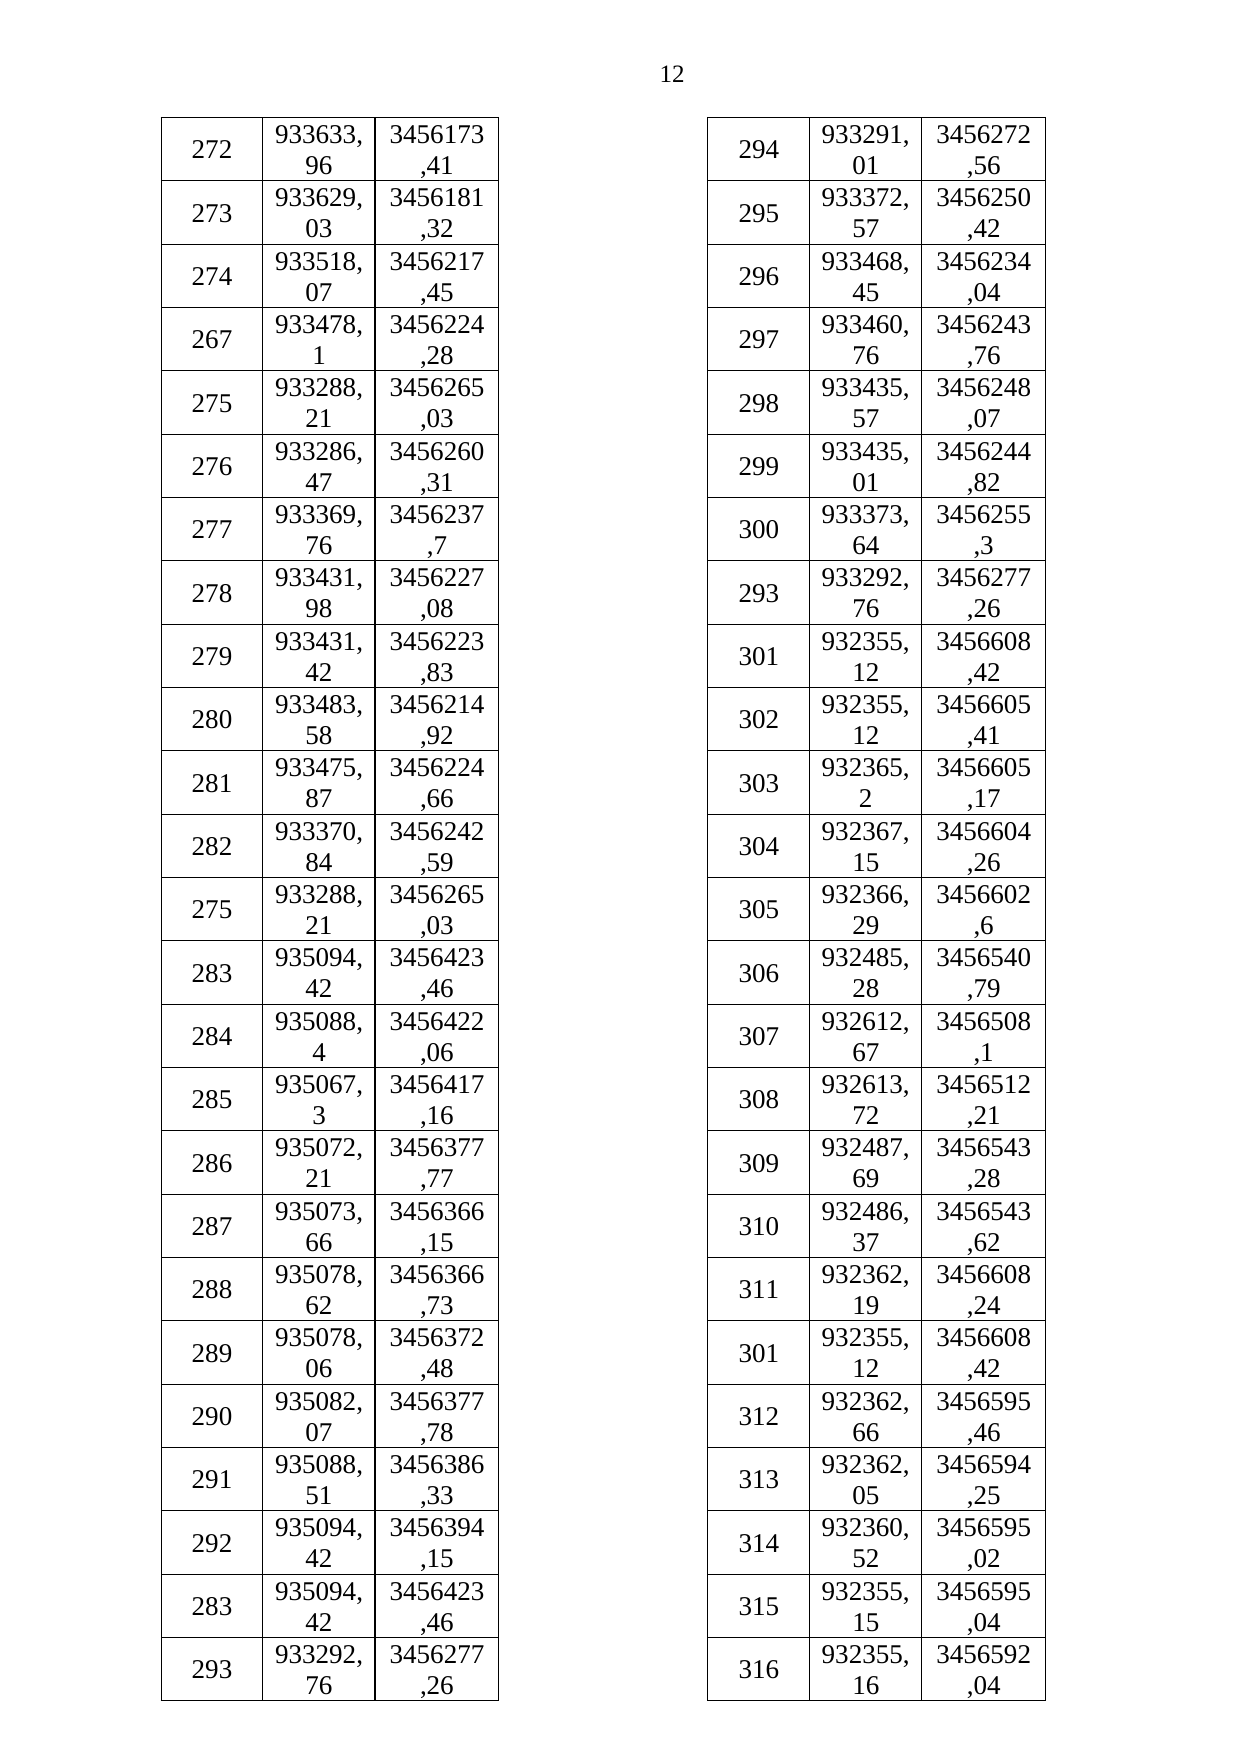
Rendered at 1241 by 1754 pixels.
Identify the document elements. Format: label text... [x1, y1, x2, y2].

table_cell 933435,57 [810, 371, 921, 433]
table_cell 3456265,03 [376, 371, 498, 433]
table_cell 310 [708, 1195, 809, 1257]
table_cell 935094,42 [263, 1511, 374, 1573]
table_cell 933431,98 [263, 561, 374, 623]
table_cell 284 [162, 1005, 262, 1067]
table_cell 932365,2 [810, 751, 921, 813]
table_cell 295 [708, 181, 809, 243]
table_cell 3456595,04 [922, 1575, 1045, 1637]
table_cell 280 [162, 688, 262, 750]
table_cell 3456512,21 [922, 1068, 1045, 1130]
table_cell 288 [162, 1258, 262, 1320]
table_cell 935078,62 [263, 1258, 374, 1320]
table_cell 299 [708, 435, 809, 497]
table_cell 3456423,46 [376, 941, 498, 1003]
table_cell 3456250,42 [922, 181, 1045, 243]
table_cell 3456377,78 [376, 1385, 498, 1447]
table_cell 3456608,24 [922, 1258, 1045, 1320]
table_cell 287 [162, 1195, 262, 1257]
table_cell 933518,07 [263, 245, 374, 307]
table_cell 3456223,83 [376, 625, 498, 687]
table_cell 935088,4 [263, 1005, 374, 1067]
table_cell 3456386,33 [376, 1448, 498, 1510]
table_cell 3456277,26 [922, 561, 1045, 623]
table_cell 3456181,32 [376, 181, 498, 243]
table_cell 298 [708, 371, 809, 433]
table_cell 273 [162, 181, 262, 243]
table_cell 933460,76 [810, 308, 921, 370]
table_cell 305 [708, 878, 809, 940]
table_cell 3456173,41 [376, 118, 498, 180]
table_cell 312 [708, 1385, 809, 1447]
table_cell 306 [708, 941, 809, 1003]
table_cell 274 [162, 245, 262, 307]
table_cell 302 [708, 688, 809, 750]
table_cell 3456594,25 [922, 1448, 1045, 1510]
table_cell 316 [708, 1638, 809, 1700]
table_cell 3456272,56 [922, 118, 1045, 180]
table_cell 281 [162, 751, 262, 813]
table_cell 289 [162, 1321, 262, 1383]
table_cell 301 [708, 625, 809, 687]
table_cell 935082,07 [263, 1385, 374, 1447]
table_cell 3456543,62 [922, 1195, 1045, 1257]
table_cell 296 [708, 245, 809, 307]
table_cell 3456224,28 [376, 308, 498, 370]
table_cell 935094,42 [263, 941, 374, 1003]
table_cell 932362,66 [810, 1385, 921, 1447]
table_cell 935072,21 [263, 1131, 374, 1193]
table_cell 3456394,15 [376, 1511, 498, 1573]
table_cell 933633,96 [263, 118, 374, 180]
table_cell 932487,69 [810, 1131, 921, 1193]
table_cell 311 [708, 1258, 809, 1320]
table_cell 3456277,26 [376, 1638, 498, 1700]
table_cell 278 [162, 561, 262, 623]
table_cell 304 [708, 815, 809, 877]
table_cell 314 [708, 1511, 809, 1573]
table_cell 3456417,16 [376, 1068, 498, 1130]
table_cell 933483,58 [263, 688, 374, 750]
table_cell 3456366,73 [376, 1258, 498, 1320]
table_cell 3456595,02 [922, 1511, 1045, 1573]
table_cell 3456422,06 [376, 1005, 498, 1067]
table_cell 291 [162, 1448, 262, 1510]
table_cell 283 [162, 1575, 262, 1637]
table_cell 3456227,08 [376, 561, 498, 623]
table_cell 933475,87 [263, 751, 374, 813]
table_cell 315 [708, 1575, 809, 1637]
table_cell 3456255,3 [922, 498, 1045, 560]
table_cell 3456237,7 [376, 498, 498, 560]
table_cell 3456608,42 [922, 1321, 1045, 1383]
table_cell 932355,12 [810, 688, 921, 750]
table_cell 3456595,46 [922, 1385, 1045, 1447]
table_cell 933372,57 [810, 181, 921, 243]
table_cell 932362,05 [810, 1448, 921, 1510]
table_cell 933292,76 [263, 1638, 374, 1700]
table_cell 932485,28 [810, 941, 921, 1003]
table_cell 293 [162, 1638, 262, 1700]
table_cell 286 [162, 1131, 262, 1193]
table_cell 3456243,76 [922, 308, 1045, 370]
table_cell 933478,1 [263, 308, 374, 370]
table_cell 933369,76 [263, 498, 374, 560]
table_cell 932360,52 [810, 1511, 921, 1573]
table_cell 300 [708, 498, 809, 560]
table_cell 3456604,26 [922, 815, 1045, 877]
table_cell 285 [162, 1068, 262, 1130]
table_cell 3456214,92 [376, 688, 498, 750]
table_cell 935094,42 [263, 1575, 374, 1637]
table_cell 313 [708, 1448, 809, 1510]
table_cell 932367,15 [810, 815, 921, 877]
table_cell 933431,42 [263, 625, 374, 687]
table_cell 3456224,66 [376, 751, 498, 813]
table_cell 294 [708, 118, 809, 180]
table_cell 297 [708, 308, 809, 370]
table_cell 933373,64 [810, 498, 921, 560]
table_cell 308 [708, 1068, 809, 1130]
table_cell 290 [162, 1385, 262, 1447]
table_cell 282 [162, 815, 262, 877]
table_cell 3456605,17 [922, 751, 1045, 813]
table_cell 3456366,15 [376, 1195, 498, 1257]
table_cell 3456217,45 [376, 245, 498, 307]
table_cell 283 [162, 941, 262, 1003]
table_cell 276 [162, 435, 262, 497]
table_cell 935067,3 [263, 1068, 374, 1130]
table_cell 933435,01 [810, 435, 921, 497]
table_cell 3456423,46 [376, 1575, 498, 1637]
table_cell 935078,06 [263, 1321, 374, 1383]
table_cell 292 [162, 1511, 262, 1573]
table_cell 3456543,28 [922, 1131, 1045, 1193]
table_cell 932355,15 [810, 1575, 921, 1637]
table_cell 3456248,07 [922, 371, 1045, 433]
table_cell 932355,12 [810, 625, 921, 687]
table_cell 933370,84 [263, 815, 374, 877]
table_cell 932355,12 [810, 1321, 921, 1383]
table_cell 3456605,41 [922, 688, 1045, 750]
table_cell 933468,45 [810, 245, 921, 307]
table_cell 272 [162, 118, 262, 180]
table_cell 275 [162, 371, 262, 433]
table_cell 3456260,31 [376, 435, 498, 497]
table_cell 3456540,79 [922, 941, 1045, 1003]
table_cell 3456592,04 [922, 1638, 1045, 1700]
table_cell 309 [708, 1131, 809, 1193]
table_cell 275 [162, 878, 262, 940]
table_cell 932355,16 [810, 1638, 921, 1700]
table_cell 933292,76 [810, 561, 921, 623]
table_cell 301 [708, 1321, 809, 1383]
table_cell 3456608,42 [922, 625, 1045, 687]
table_cell 932486,37 [810, 1195, 921, 1257]
table_cell 933288,21 [263, 878, 374, 940]
table_cell 3456234,04 [922, 245, 1045, 307]
table_cell 3456265,03 [376, 878, 498, 940]
table_cell 279 [162, 625, 262, 687]
table_cell 932366,29 [810, 878, 921, 940]
table_cell 933286,47 [263, 435, 374, 497]
table_cell 3456244,82 [922, 435, 1045, 497]
table_cell 932613,72 [810, 1068, 921, 1130]
table_cell 303 [708, 751, 809, 813]
table_cell 307 [708, 1005, 809, 1067]
table_cell 933629,03 [263, 181, 374, 243]
table_cell 3456508,1 [922, 1005, 1045, 1067]
table_cell 935073,66 [263, 1195, 374, 1257]
table_cell 277 [162, 498, 262, 560]
table_cell 293 [708, 561, 809, 623]
table_cell 3456377,77 [376, 1131, 498, 1193]
table_cell 3456372,48 [376, 1321, 498, 1383]
table_cell 267 [162, 308, 262, 370]
table_cell 932362,19 [810, 1258, 921, 1320]
table_cell 3456602,6 [922, 878, 1045, 940]
table_cell 935088,51 [263, 1448, 374, 1510]
table_cell 933291,01 [810, 118, 921, 180]
table_cell 933288,21 [263, 371, 374, 433]
table_cell 3456242,59 [376, 815, 498, 877]
table_cell 932612,67 [810, 1005, 921, 1067]
